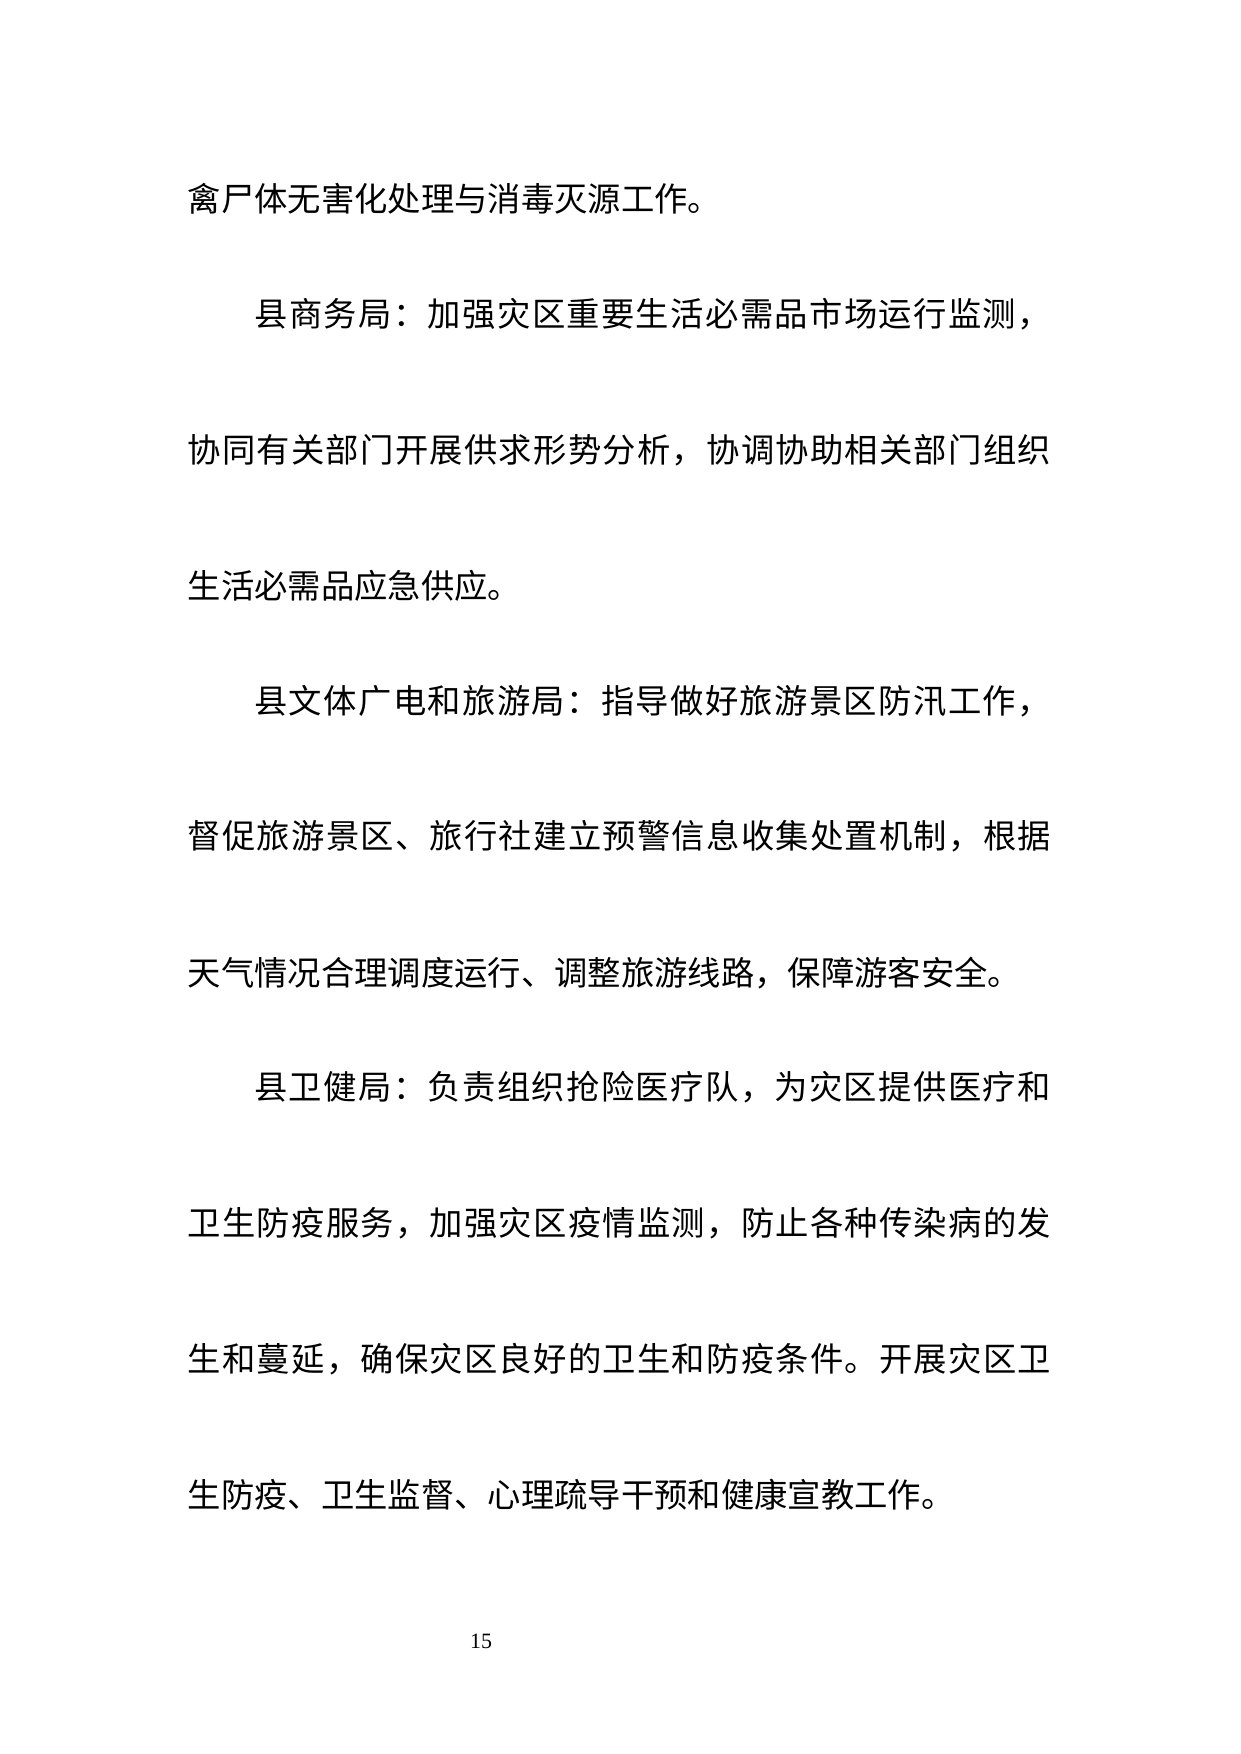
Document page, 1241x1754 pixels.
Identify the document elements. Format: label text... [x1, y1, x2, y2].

list 县商务局：加强灾区重要生活必需品市场运行监测，协同有关部门开展供求形势分析，协调协助相关部门组织生活必需品应急供应。 [187, 267, 1053, 629]
list 县文体广电和旅游局：指导做好旅游景区防汛工作，督促旅游景区、旅行社建立预警信息收集处置机制，根据天气情况合理调度运行、调整旅游线路，保障游客安全。 [187, 653, 1053, 1016]
list 县卫健局：负责组织抢险医疗队，为灾区提供医疗和卫生防疫服务，加强灾区疫情监测，防止各种传染病的发生和蔓延，确保灾区良好的卫生和防疫条件。开展灾区卫生防疫、卫生监督、心理疏导干预和健康宣教工作。 [187, 1040, 1053, 1538]
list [187, 152, 1053, 243]
